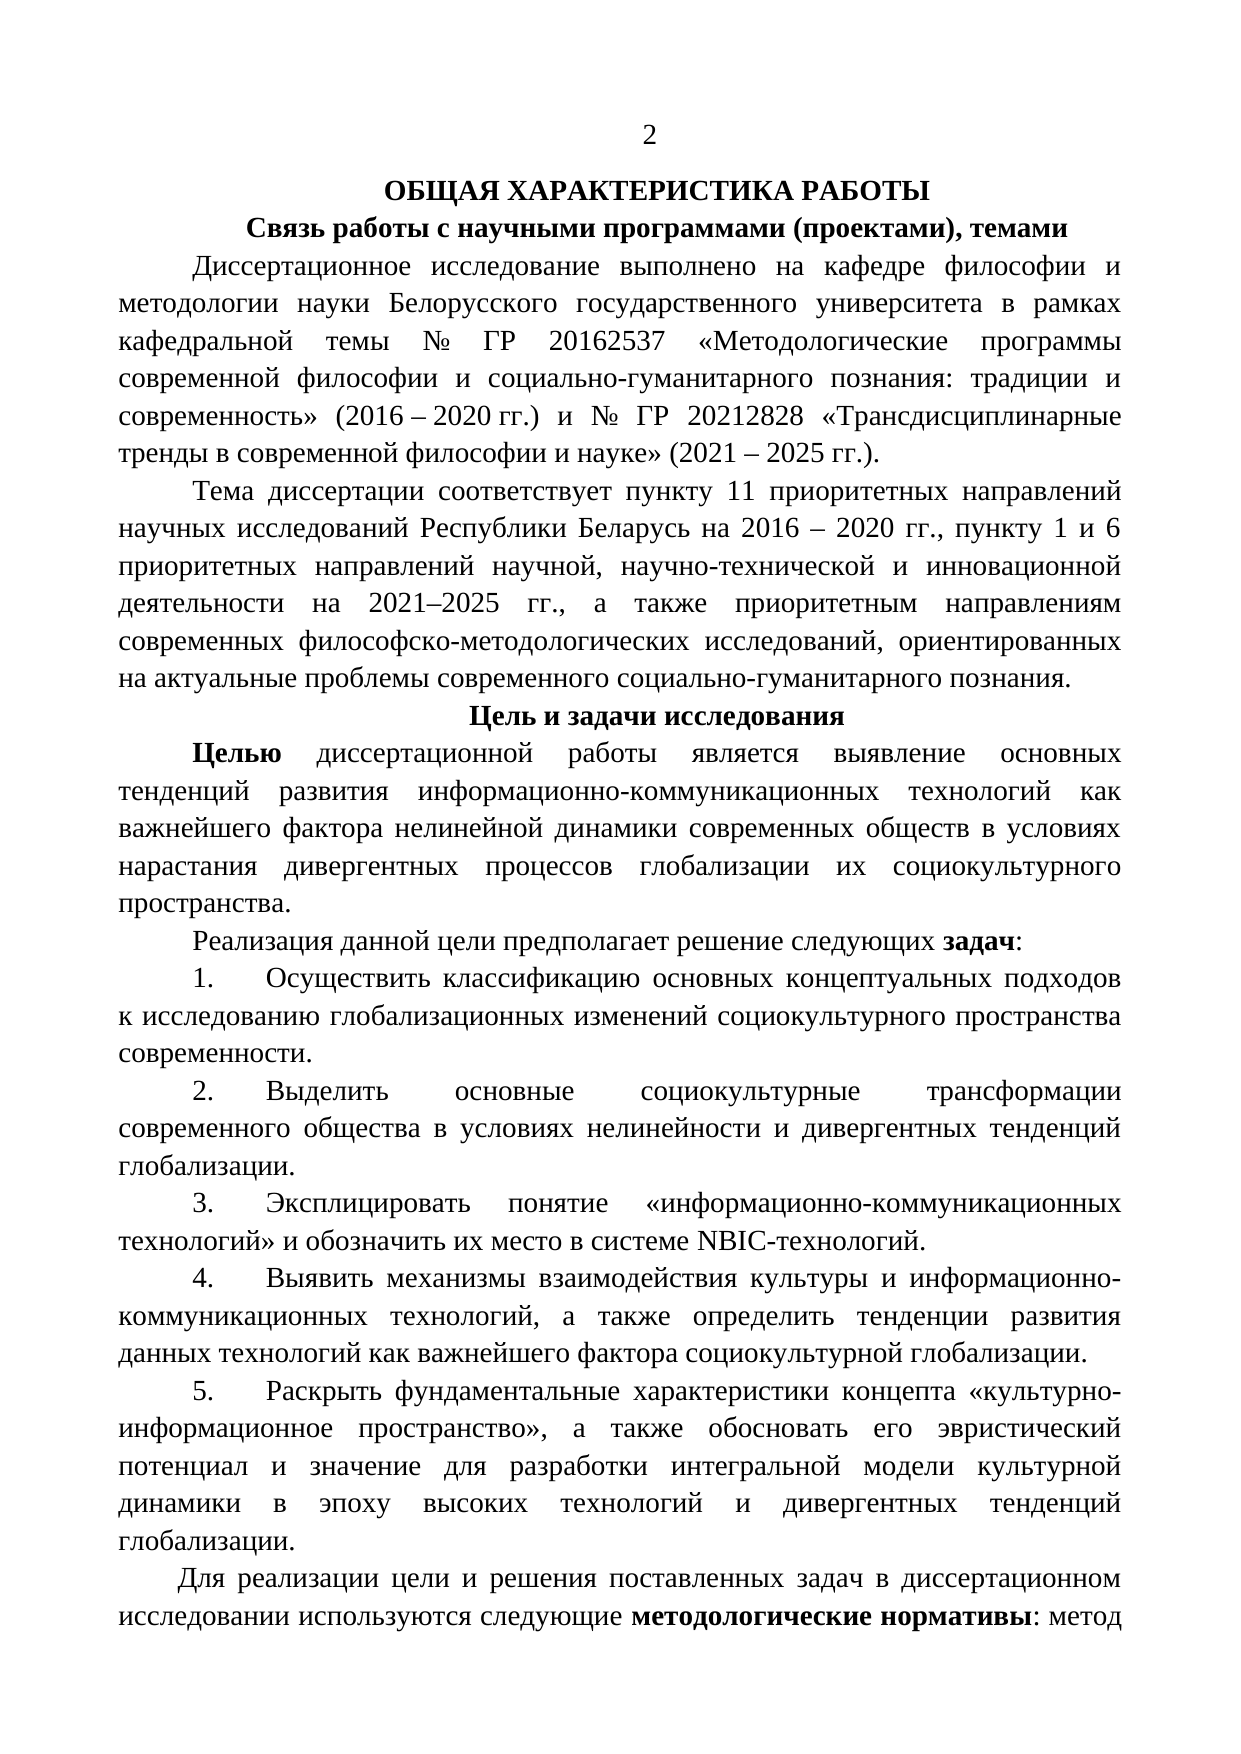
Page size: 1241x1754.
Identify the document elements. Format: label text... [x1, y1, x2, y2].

subtitle Цель и задачи исследования [118, 695, 1122, 733]
list Выделить основные социокультурные трансформации современного общества в условиях нелинейности и дивергентных тенденций глобализации. [118, 1070, 1122, 1183]
list Выявить механизмы взаимодействия культуры и информационно-коммуникационных технологий, а также определить тенденции развития данных технологий как важнейшего фактора социокультурной глобализации. [118, 1258, 1122, 1370]
list Раскрыть фундаментальные характеристики концепта «культурно-информационное пространство», а также обосновать его эвристический потенциал и значение для разработки интегральной модели культурной динамики в эпоху высоких технологий и дивергентных тенденций глобализации. [118, 1370, 1122, 1558]
list Эксплицировать понятие «информационно-коммуникационных технологий» и обозначить их место в системе NBIC-технологий. [118, 1183, 1122, 1258]
text Реализация данной цели предполагает решение следующих задач: [118, 920, 1122, 958]
list Осуществить классификацию основных концептуальных подходов к исследованию глобализационных изменений социокультурного пространства современности. [118, 958, 1122, 1070]
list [118, 1558, 1122, 1633]
text Диссертационное исследование выполнено на кафедре философии и методологии науки Белорусского государственного университета в рамках кафедральной темы № ГР 20162537 «Методологические программы современной философии и социально-гуманитарного познания: традиции и современность» (2016 – 2020 гг.) и № ГР 20212828 «Трансдисциплинарные тренды в современной философии и науке» (2021 – 2025 гг.). [118, 245, 1122, 470]
text Тема диссертации соответствует пункту 11 приоритетных направлений научных исследований Республики Беларусь на 2016 – 2020 гг., пункту 1 и 6 приоритетных направлений научной, научно-технической и инновационной деятельности на 2021–2025 гг., а также приоритетным направлениям современных философско-методологических исследований, ориентированных на актуальные проблемы современного социально-гуманитарного познания. [118, 470, 1122, 695]
subtitle Связь работы с научными программами (проектами), темами [118, 208, 1122, 245]
subtitle ОБЩАЯ ХАРАКТЕРИСТИКА РАБОТЫ [118, 170, 1122, 208]
text Целью диссертационной работы является выявление основных тенденций развития информационно-коммуникационных технологий как важнейшего фактора нелинейной динамики современных обществ в условиях нарастания дивергентных процессов глобализации их социокультурного пространства. [118, 733, 1122, 920]
